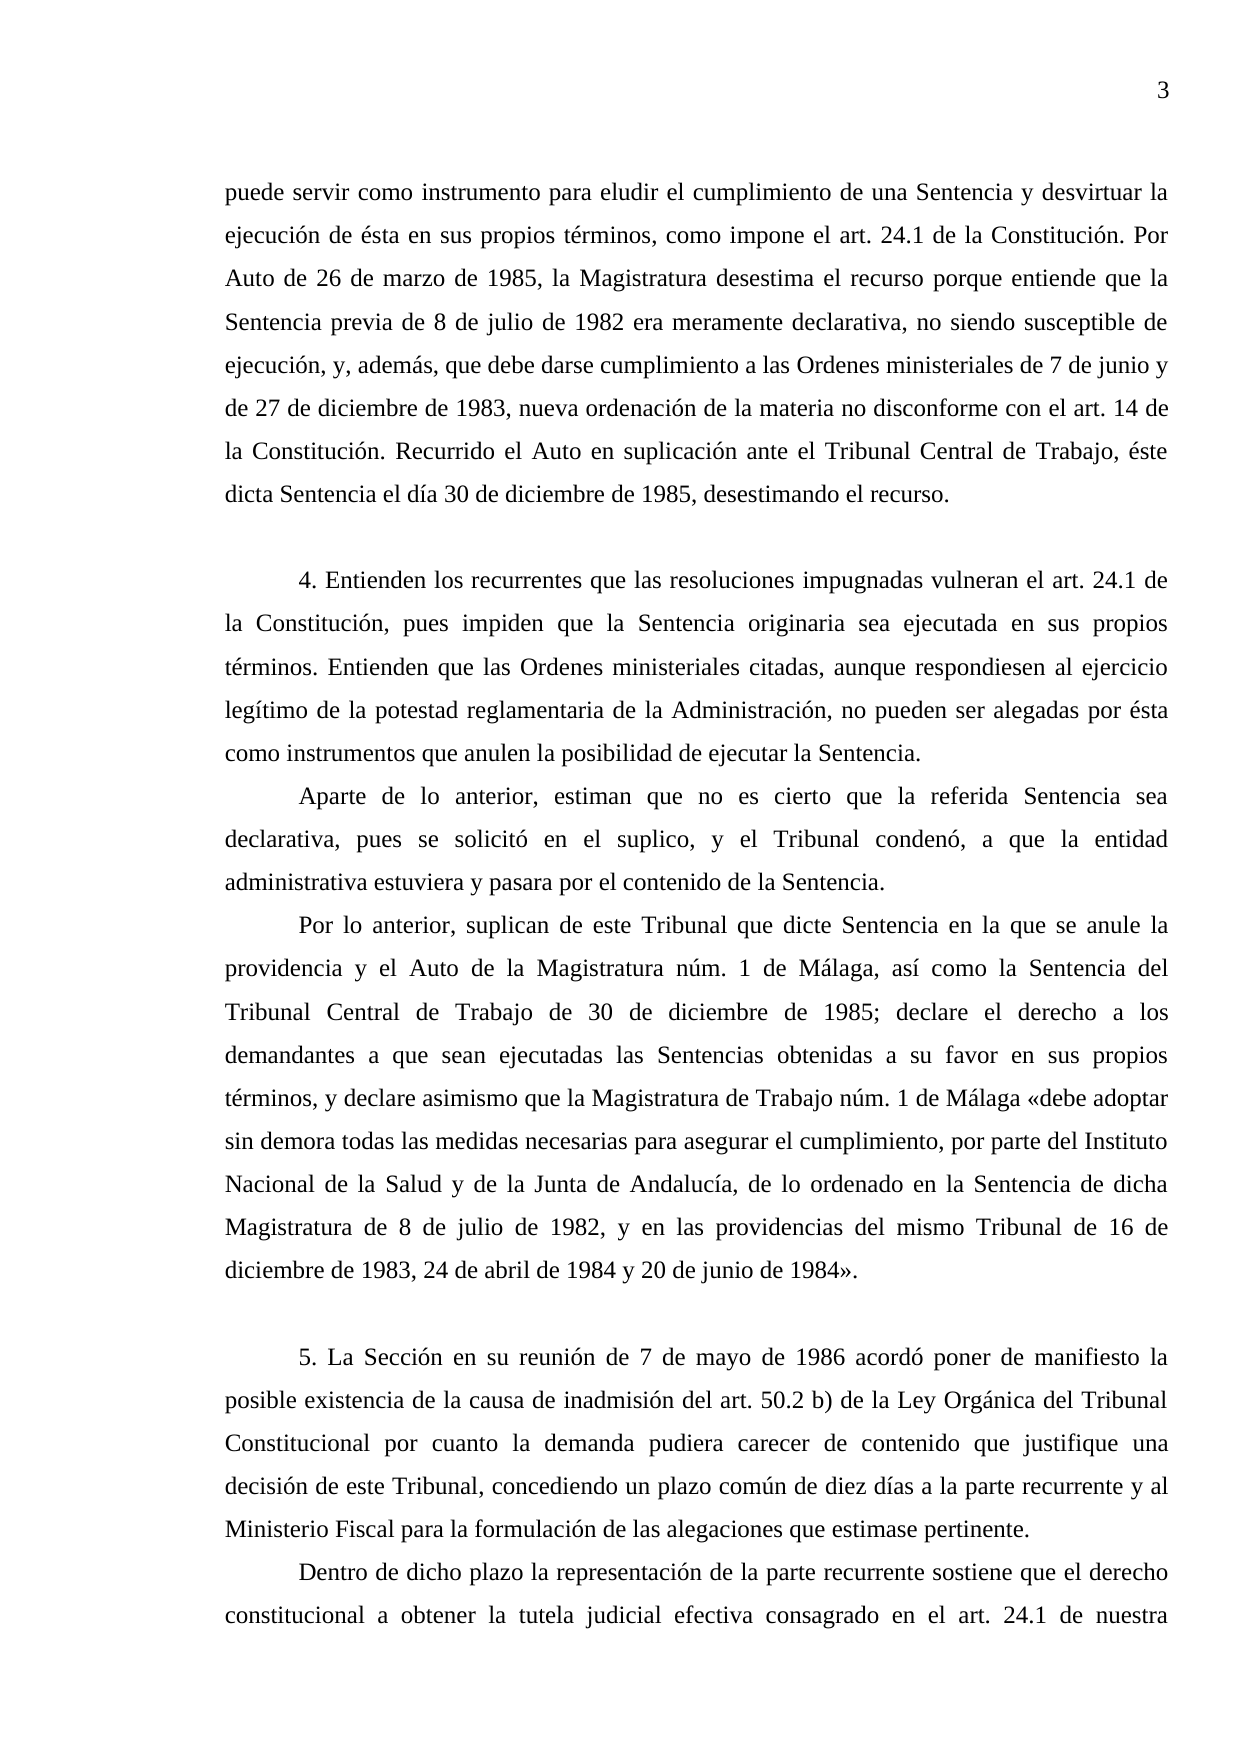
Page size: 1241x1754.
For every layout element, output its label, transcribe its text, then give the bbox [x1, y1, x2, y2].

text Aparte de lo anterior, estiman que no es cierto que la referida Sentencia sea declarativa, pues se solicitó en el suplico, y el Tribunal condenó, a que la entidad administrativa estuviera y pasara por el contenido de la Sentencia. [224, 781, 1169, 896]
text 5. La Sección en su reunión de 7 de mayo de 1986 acordó poner de manifiesto la posible existencia de la causa de inadmisión del art. 50.2 b) de la Ley Orgánica del Tribunal Constitucional por cuanto la demanda pudiera carecer de contenido que justifique una decisión de este Tribunal, concediendo un plazo común de diez días a la parte recurrente y al Ministerio Fiscal para la formulación de las alegaciones que estimase pertinente. [224, 1342, 1169, 1543]
text 4. Entienden los recurrentes que las resoluciones impugnadas vulneran el art. 24.1 de la Constitución, pues impiden que la Sentencia originaria sea ejecutada en sus propios términos. Entienden que las Ordenes ministeriales citadas, aunque respondiesen al ejercicio legítimo de la potestad reglamentaria de la Administración, no pueden ser alegadas por ésta como instrumentos que anulen la posibilidad de ejecutar la Sentencia. [224, 565, 1169, 767]
text Por lo anterior, suplican de este Tribunal que dicte Sentencia en la que se anule la providencia y el Auto de la Magistratura núm. 1 de Málaga, así como la Sentencia del Tribunal Central de Trabajo de 30 de diciembre de 1985; declare el derecho a los demandantes a que sean ejecutadas las Sentencias obtenidas a su favor en sus propios términos, y declare asimismo que la Magistratura de Trabajo núm. 1 de Málaga «debe adoptar sin demora todas las medidas necesarias para asegurar el cumplimiento, por parte del Instituto Nacional de la Salud y de la Junta de Andalucía, de lo ordenado en la Sentencia de dicha Magistratura de 8 de julio de 1982, y en las providencias del mismo Tribunal de 16 de diciembre de 1983, 24 de abril de 1984 y 20 de junio de 1984». [224, 910, 1169, 1284]
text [224, 177, 1169, 508]
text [224, 1557, 1169, 1629]
